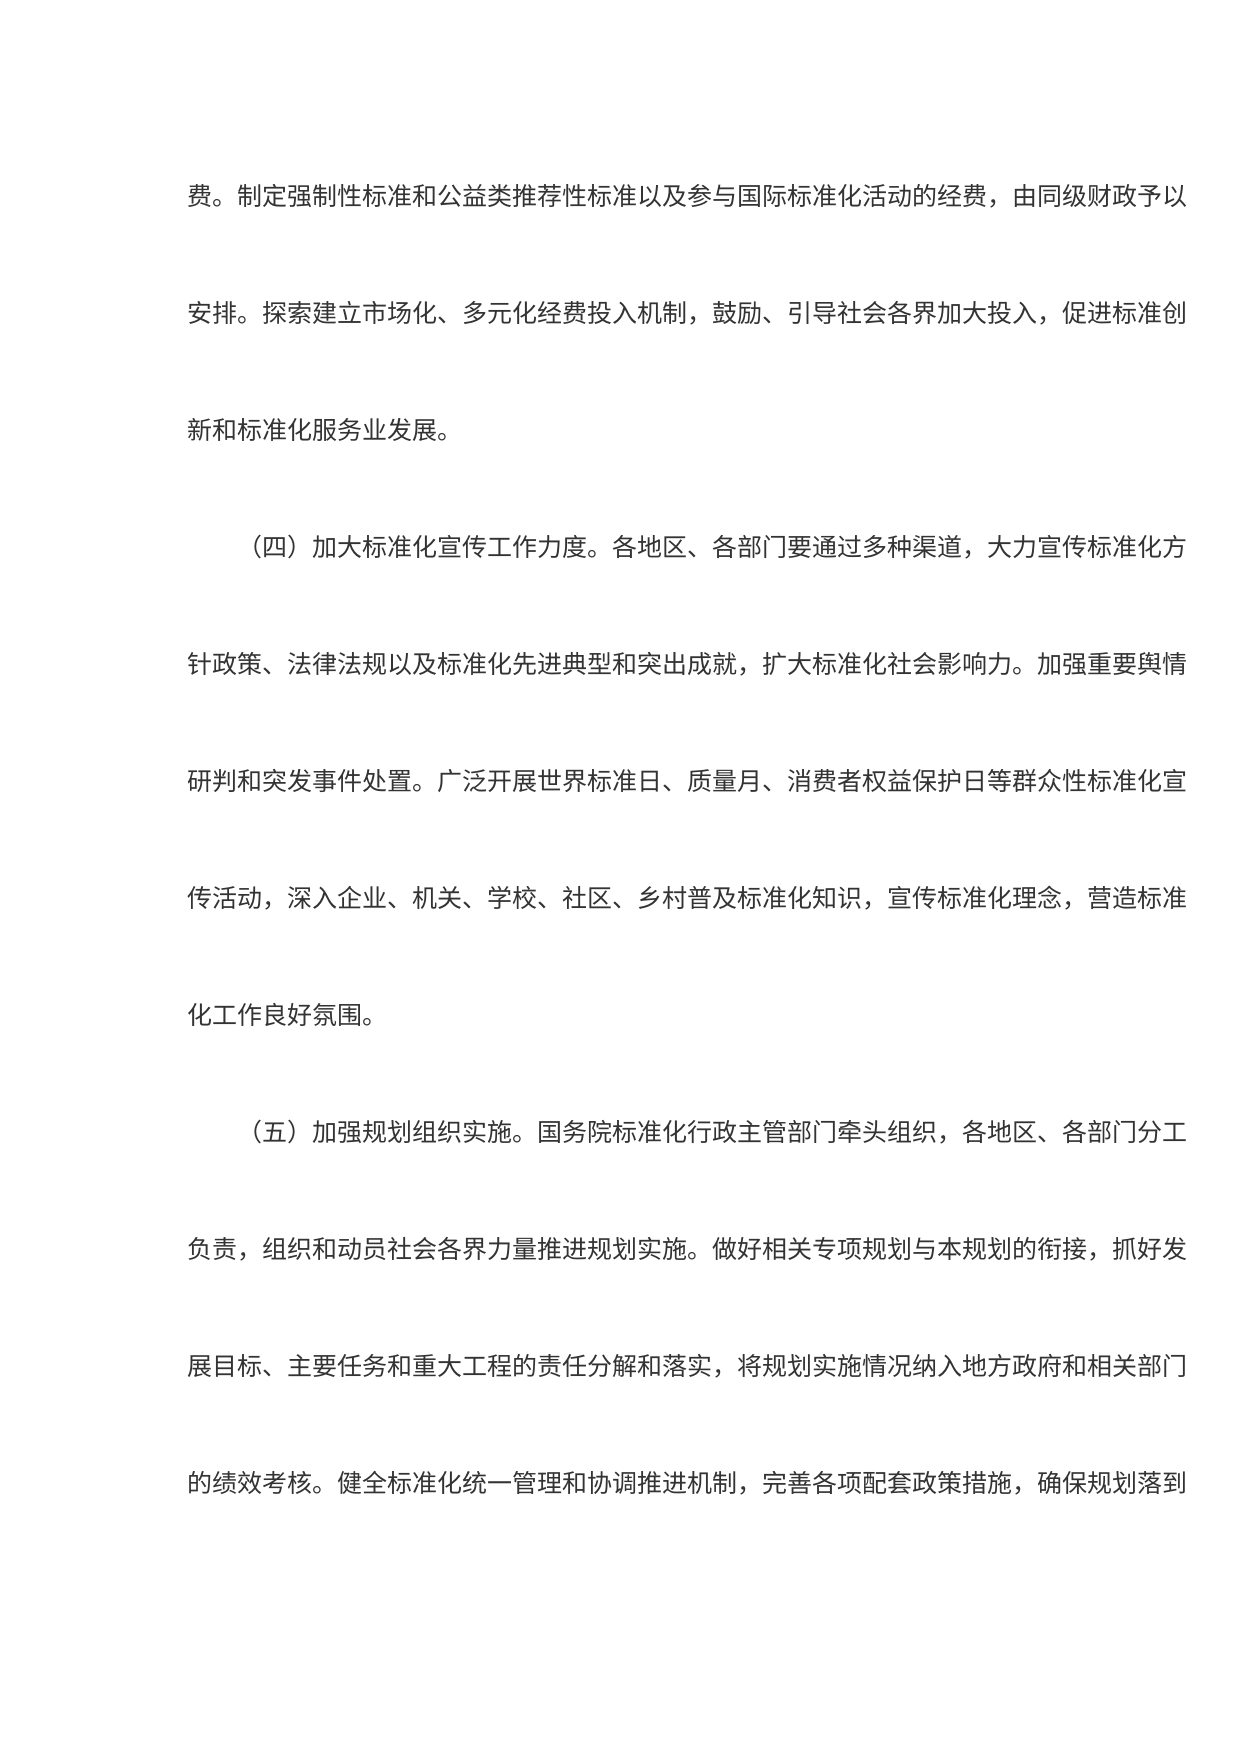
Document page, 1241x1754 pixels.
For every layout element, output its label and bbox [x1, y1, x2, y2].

table_header [188, 162, 1203, 1514]
